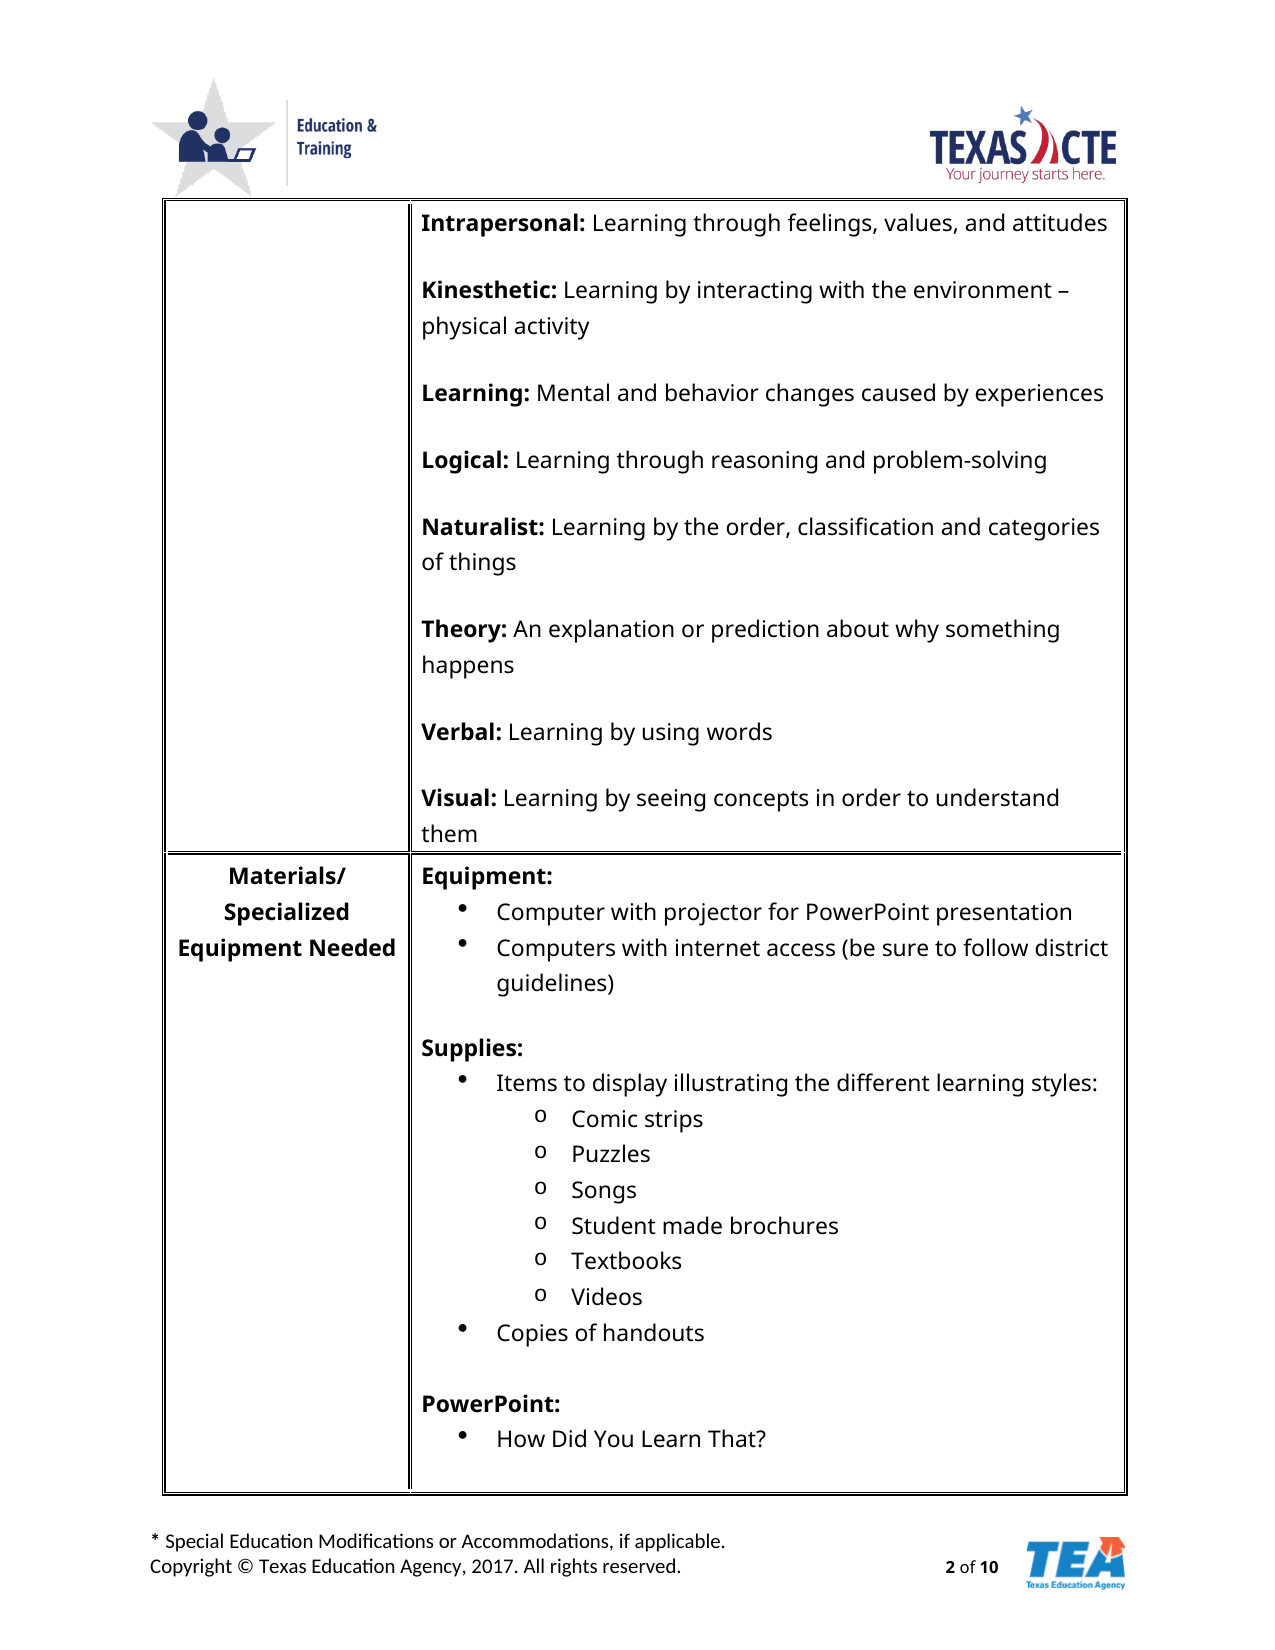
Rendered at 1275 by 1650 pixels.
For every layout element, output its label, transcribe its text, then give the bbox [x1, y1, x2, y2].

table_cell Materials/Specialized Equipment Needed [166, 851, 410, 1492]
picture [1026, 1537, 1125, 1590]
picture [910, 95, 1136, 194]
table_cell Word Wall [166, 201, 410, 851]
